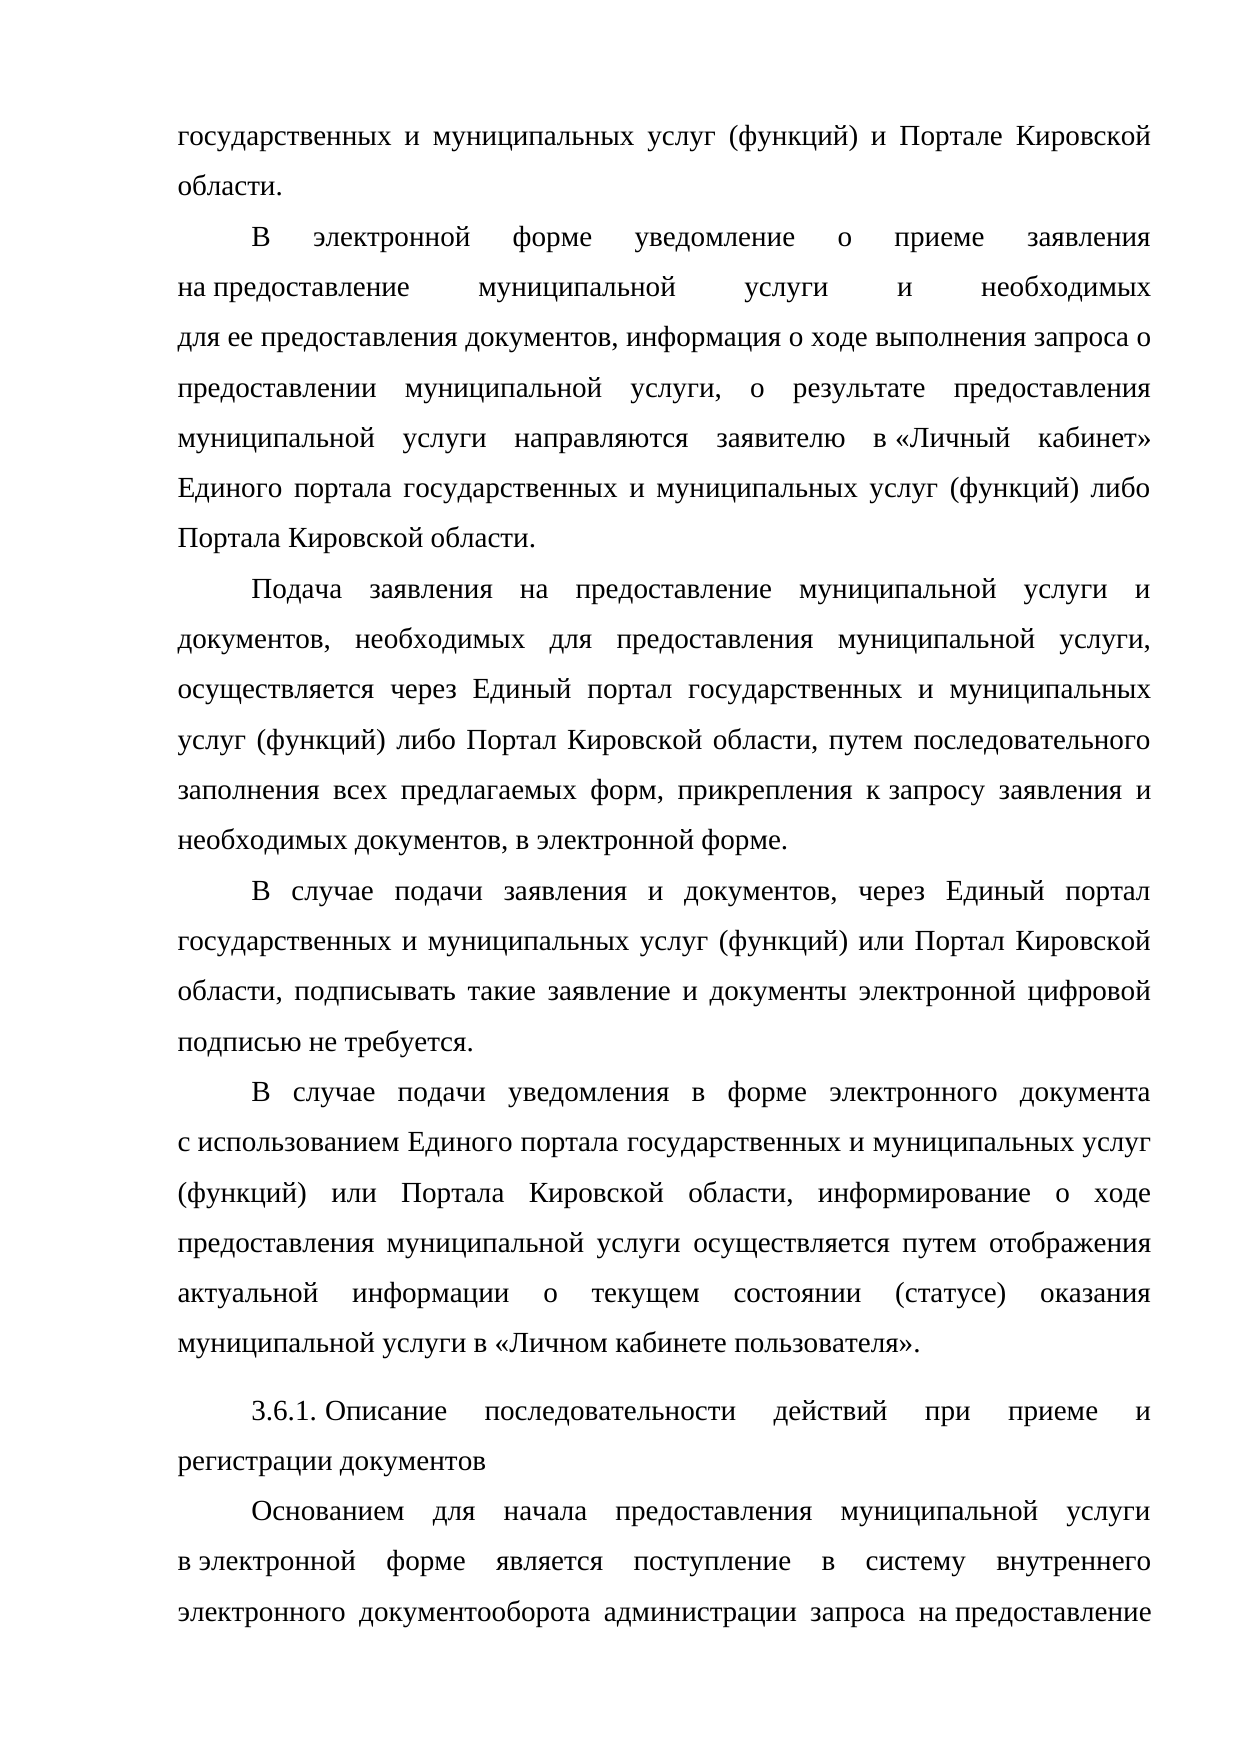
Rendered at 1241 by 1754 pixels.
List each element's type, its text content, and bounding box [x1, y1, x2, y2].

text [177, 118, 1152, 202]
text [177, 1493, 1152, 1627]
text 3.6.1. Описание последовательности действий при приеме и регистрации документов [177, 1393, 1152, 1476]
text В электронной форме уведомление о приеме заявления на предоставление муниципальной услуги и необходимых для ее предоставления документов, информация о ходе выполнения запроса о предоставлении муниципальной услуги, о результате предоставления муниципальной услуги направляются заявителю в «Личный кабинет» Единого портала государственных и муниципальных услуг (функций) либо Портала Кировской области. [177, 219, 1152, 554]
text В случае подачи уведомления в форме электронного документа с использованием Единого портала государственных и муниципальных услуг (функций) или Портала Кировской области, информирование о ходе предоставления муниципальной услуги осуществляется путем отображения актуальной информации о текущем состоянии (статусе) оказания муниципальной услуги в «Личном кабинете пользователя». [177, 1074, 1152, 1359]
text В случае подачи заявления и документов, через Единый портал государственных и муниципальных услуг (функций) или Портал Кировской области, подписывать такие заявление и документы электронной цифровой подписью не требуется. [177, 873, 1152, 1057]
text Подача заявления на предоставление муниципальной услуги и документов, необходимых для предоставления муниципальной услуги, осуществляется через Единый портал государственных и муниципальных услуг (функций) либо Портал Кировской области, путем последовательного заполнения всех предлагаемых форм, прикрепления к запросу заявления и необходимых документов, в электронной форме. [177, 571, 1152, 856]
